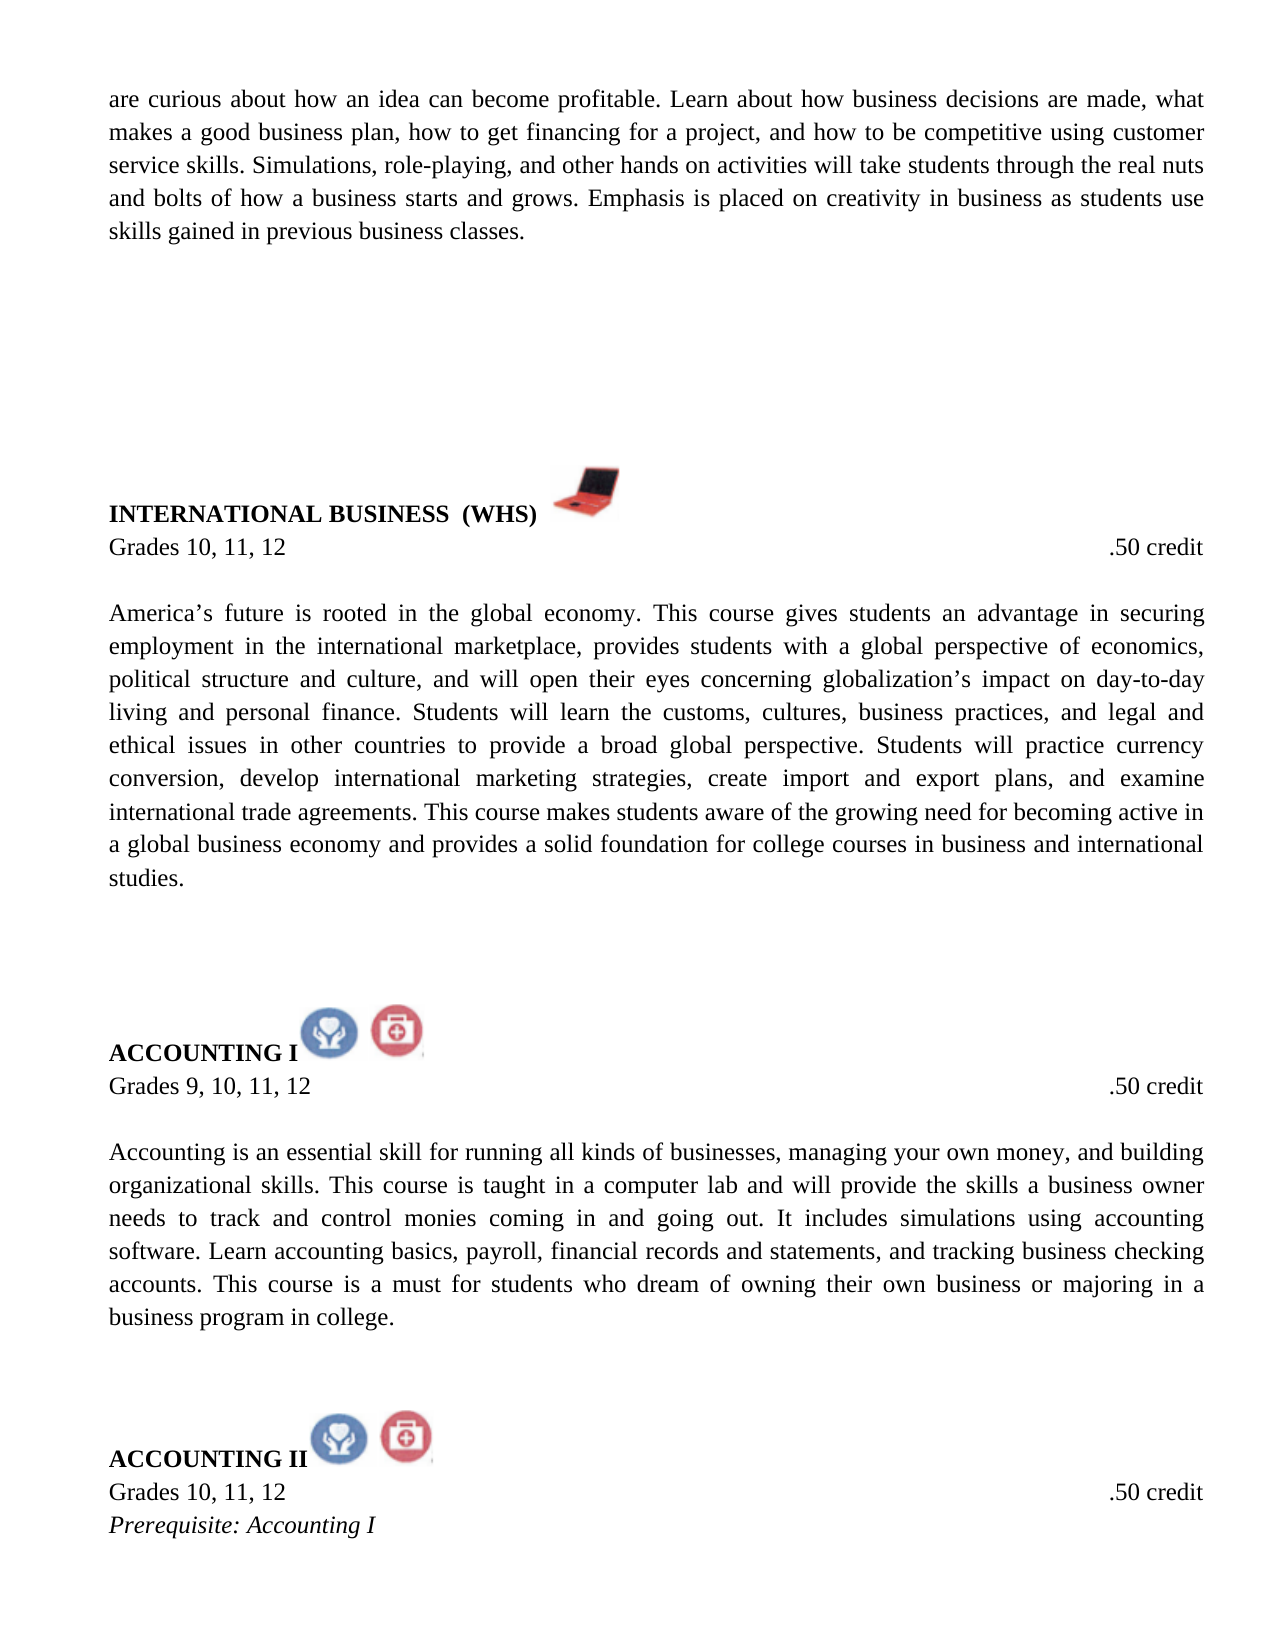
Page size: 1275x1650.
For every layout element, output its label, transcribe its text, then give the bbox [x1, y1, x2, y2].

text Grades 10, 11, 12 .50 credit [109, 532, 1206, 561]
text Accounting is an essential skill for running all kinds of businesses, managing your own money, and building organizational skills. This course is taught in a computer lab and will provide the skills a business owner needs to track and control monies coming in and going out. It includes simulations using accounting software. Learn accounting basics, payroll, financial records and statements, and tracking business checking accounts. This course is a must for students who dream of owning their own business or majoring in a business program in college. [109, 1137, 1206, 1331]
text ACCOUNTING II [109, 1410, 1206, 1473]
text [109, 84, 1206, 245]
text INTERNATIONAL BUSINESS (WHS) [109, 465, 1206, 528]
picture [298, 1003, 432, 1062]
picture [308, 1409, 441, 1468]
text Grades 10, 11, 12 .50 credit Prerequisite: Accounting I [109, 1477, 1206, 1539]
picture [549, 465, 620, 523]
text Grades 9, 10, 11, 12 .50 credit [109, 1071, 1206, 1099]
text ACCOUNTING I [109, 1003, 1206, 1067]
text America’s future is rooted in the global economy. This course gives students an advantage in securing employment in the international marketplace, provides students with a global perspective of economics, political structure and culture, and will open their eyes concerning globalization’s impact on day-to-day living and personal finance. Students will learn the customs, cultures, business practices, and legal and ethical issues in other countries to provide a broad global perspective. Students will practice currency conversion, develop international marketing strategies, create import and export plans, and examine international trade agreements. This course makes students aware of the growing need for becoming active in a global business economy and provides a solid foundation for college courses in business and international studies. [109, 598, 1206, 891]
